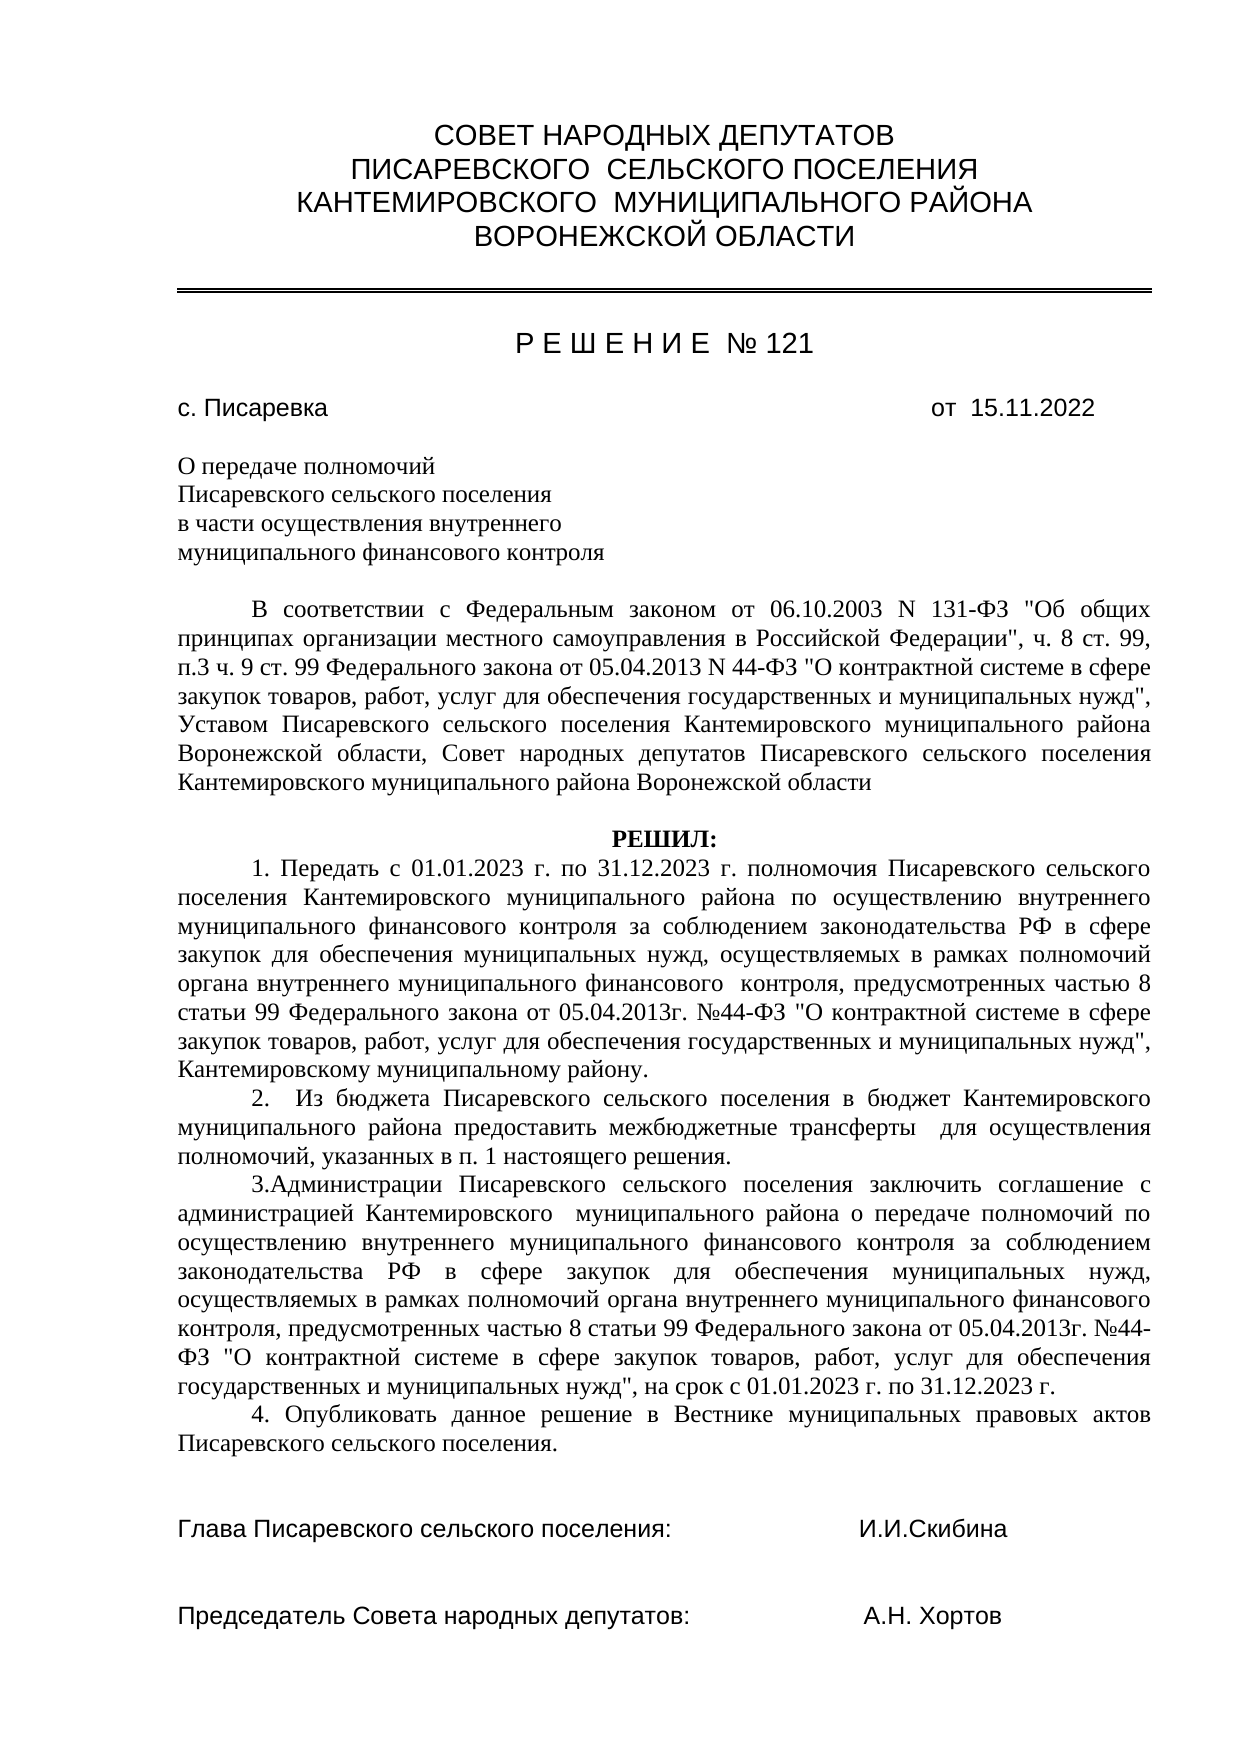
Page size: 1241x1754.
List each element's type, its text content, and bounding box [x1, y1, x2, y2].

text СОВЕТ НАРОДНЫХ ДЕПУТАТОВ [177, 118, 1152, 152]
text 3.Администрации Писаревского сельского поселения заключить соглашение с администрацией Кантемировского муниципального района о передаче полномочий по осуществлению внутреннего муниципального финансового контроля за соблюдением законодательства РФ в сфере закупок для обеспечения муниципальных нужд, осуществляемых в рамках полномочий органа внутреннего муниципального финансового контроля, предусмотренных частью 8 статьи 99 Федерального закона от 05.04.2013г. №44-ФЗ "О контрактной системе в сфере закупок товаров, работ, услуг для обеспечения государственных и муниципальных нужд", на срок с 01.01.2023 г. по 31.12.2023 г. [177, 1169, 1152, 1399]
text Р Е Ш Е Н И Е № 121 [177, 326, 1152, 360]
text ПИСАРЕВСКОГО СЕЛЬСКОГО ПОСЕЛЕНИЯ [177, 152, 1152, 185]
text 1. Передать с 01.01.2023 г. по 31.12.2023 г. полномочия Писаревского сельского поселения Кантемировского муниципального района по осуществлению внутреннего муниципального финансового контроля за соблюдением законодательства РФ в сфере закупок для обеспечения муниципальных нужд, осуществляемых в рамках полномочий органа внутреннего муниципального финансового контроля, предусмотренных частью 8 статьи 99 Федерального закона от 05.04.2013г. №44-ФЗ "О контрактной системе в сфере закупок товаров, работ, услуг для обеспечения государственных и муниципальных нужд", Кантемировскому муниципальному району. [177, 853, 1152, 1083]
text О передаче полномочий [177, 451, 1152, 479]
text 2. Из бюджета Писаревского сельского поселения в бюджет Кантемировского муниципального района предоставить межбюджетные трансферты для осуществления полномочий, указанных в п. 1 настоящего решения. [177, 1083, 1152, 1169]
text КАНТЕМИРОВСКОГО МУНИЦИПАЛЬНОГО РАЙОНА [177, 185, 1152, 219]
text РЕШИЛ: [177, 824, 1152, 853]
text муниципального финансового контроля [177, 537, 1152, 566]
text В соответствии с Федеральным законом от 06.10.2003 N 131-ФЗ "Об общих принципах организации местного самоуправления в Российской Федерации", ч. 8 ст. 99, п.3 ч. 9 ст. 99 Федерального закона от 05.04.2013 N 44-ФЗ "О контрактной системе в сфере закупок товаров, работ, услуг для обеспечения государственных и муниципальных нужд", Уставом Писаревского сельского поселения Кантемировского муниципального района Воронежской области, Совет народных депутатов Писаревского сельского поселения Кантемировского муниципального района Воронежской области [177, 594, 1152, 796]
text Глава Писаревского сельского поселения: И.И.Скибина [177, 1514, 1152, 1543]
text 4. Опубликовать данное решение в Вестнике муниципальных правовых актов Писаревского сельского поселения. [177, 1399, 1152, 1457]
text Писаревского сельского поселения [177, 479, 1152, 508]
text с. Писаревка от 15.11.2022 [177, 393, 1152, 422]
text в части осуществления внутреннего [177, 508, 1152, 537]
text Председатель Совета народных депутатов: А.Н. Хортов [177, 1601, 1152, 1629]
text ВОРОНЕЖСКОЙ ОБЛАСТИ [177, 219, 1152, 252]
